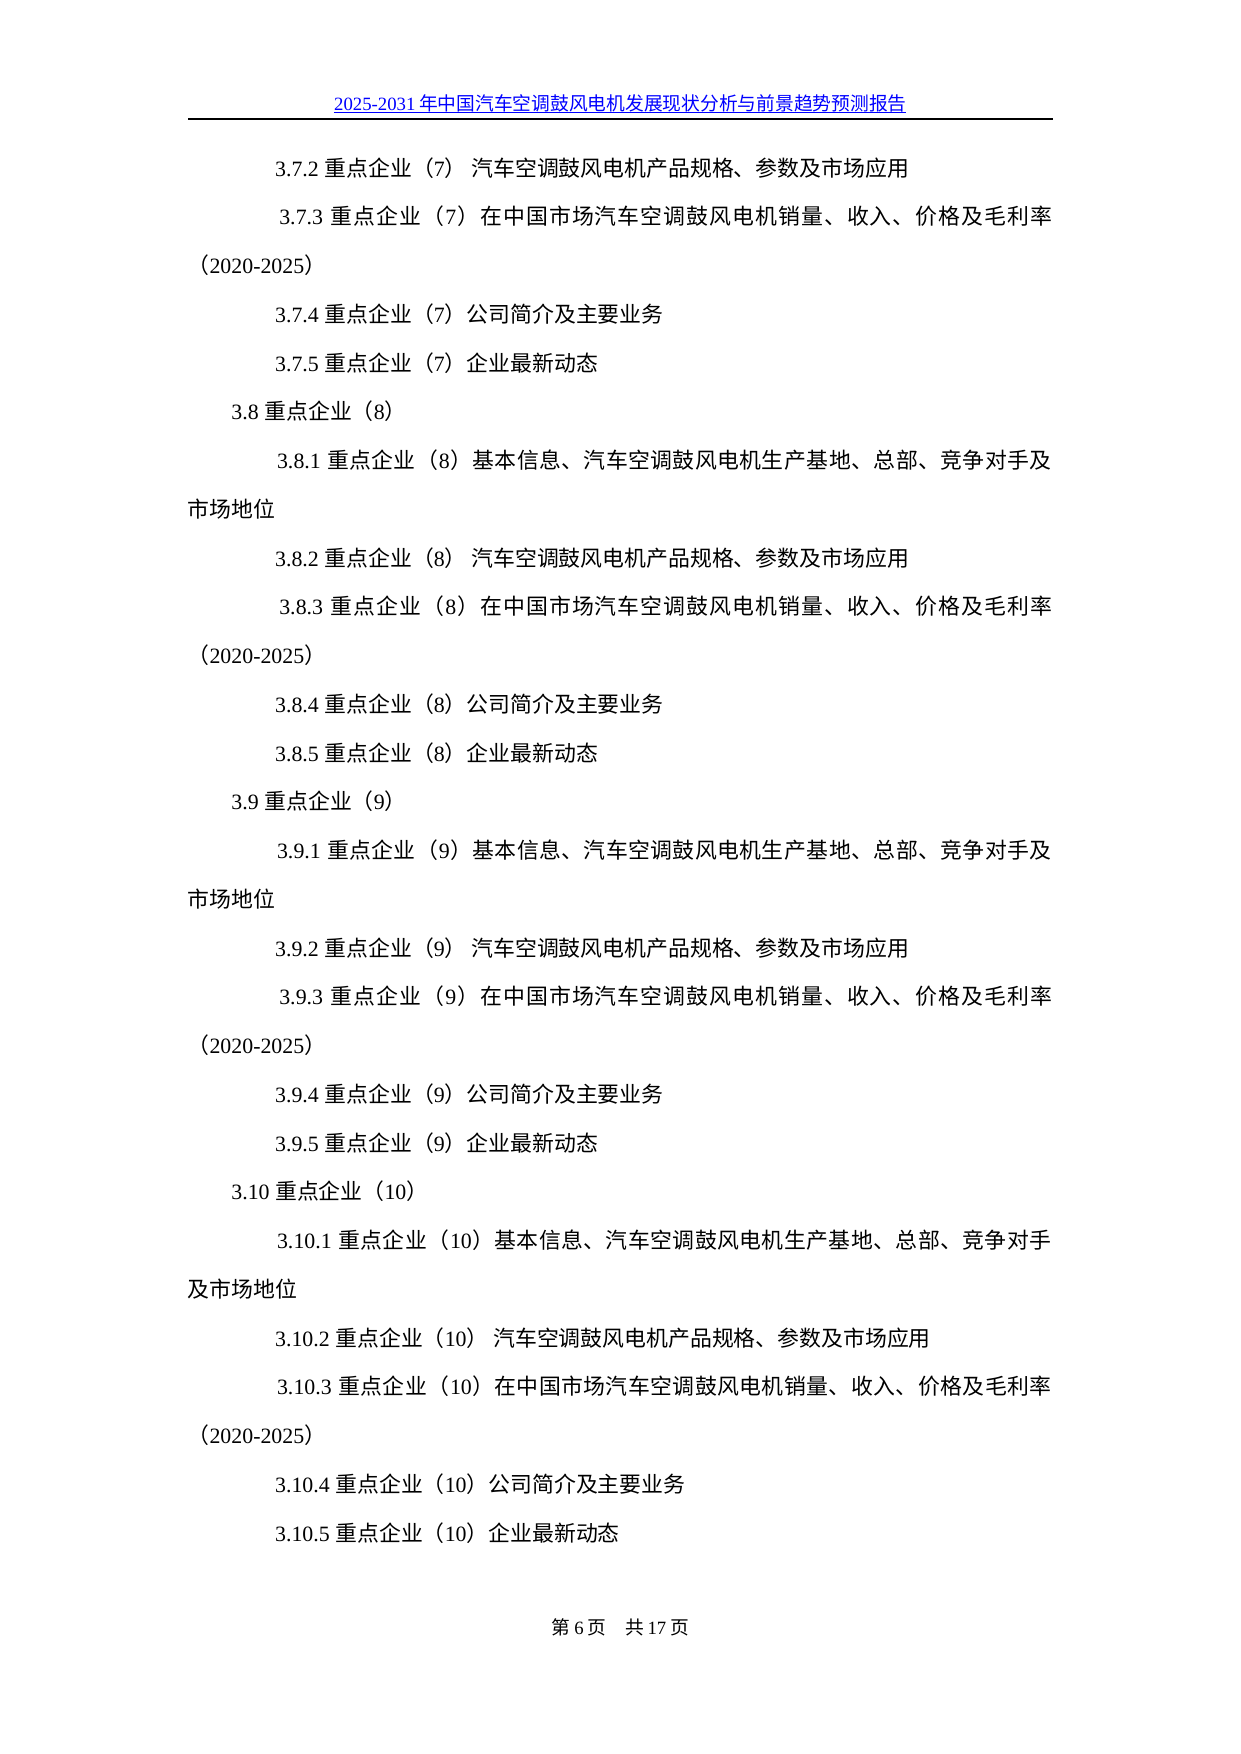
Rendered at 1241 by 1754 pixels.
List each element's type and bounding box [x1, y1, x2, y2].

text [187, 150, 1053, 1548]
